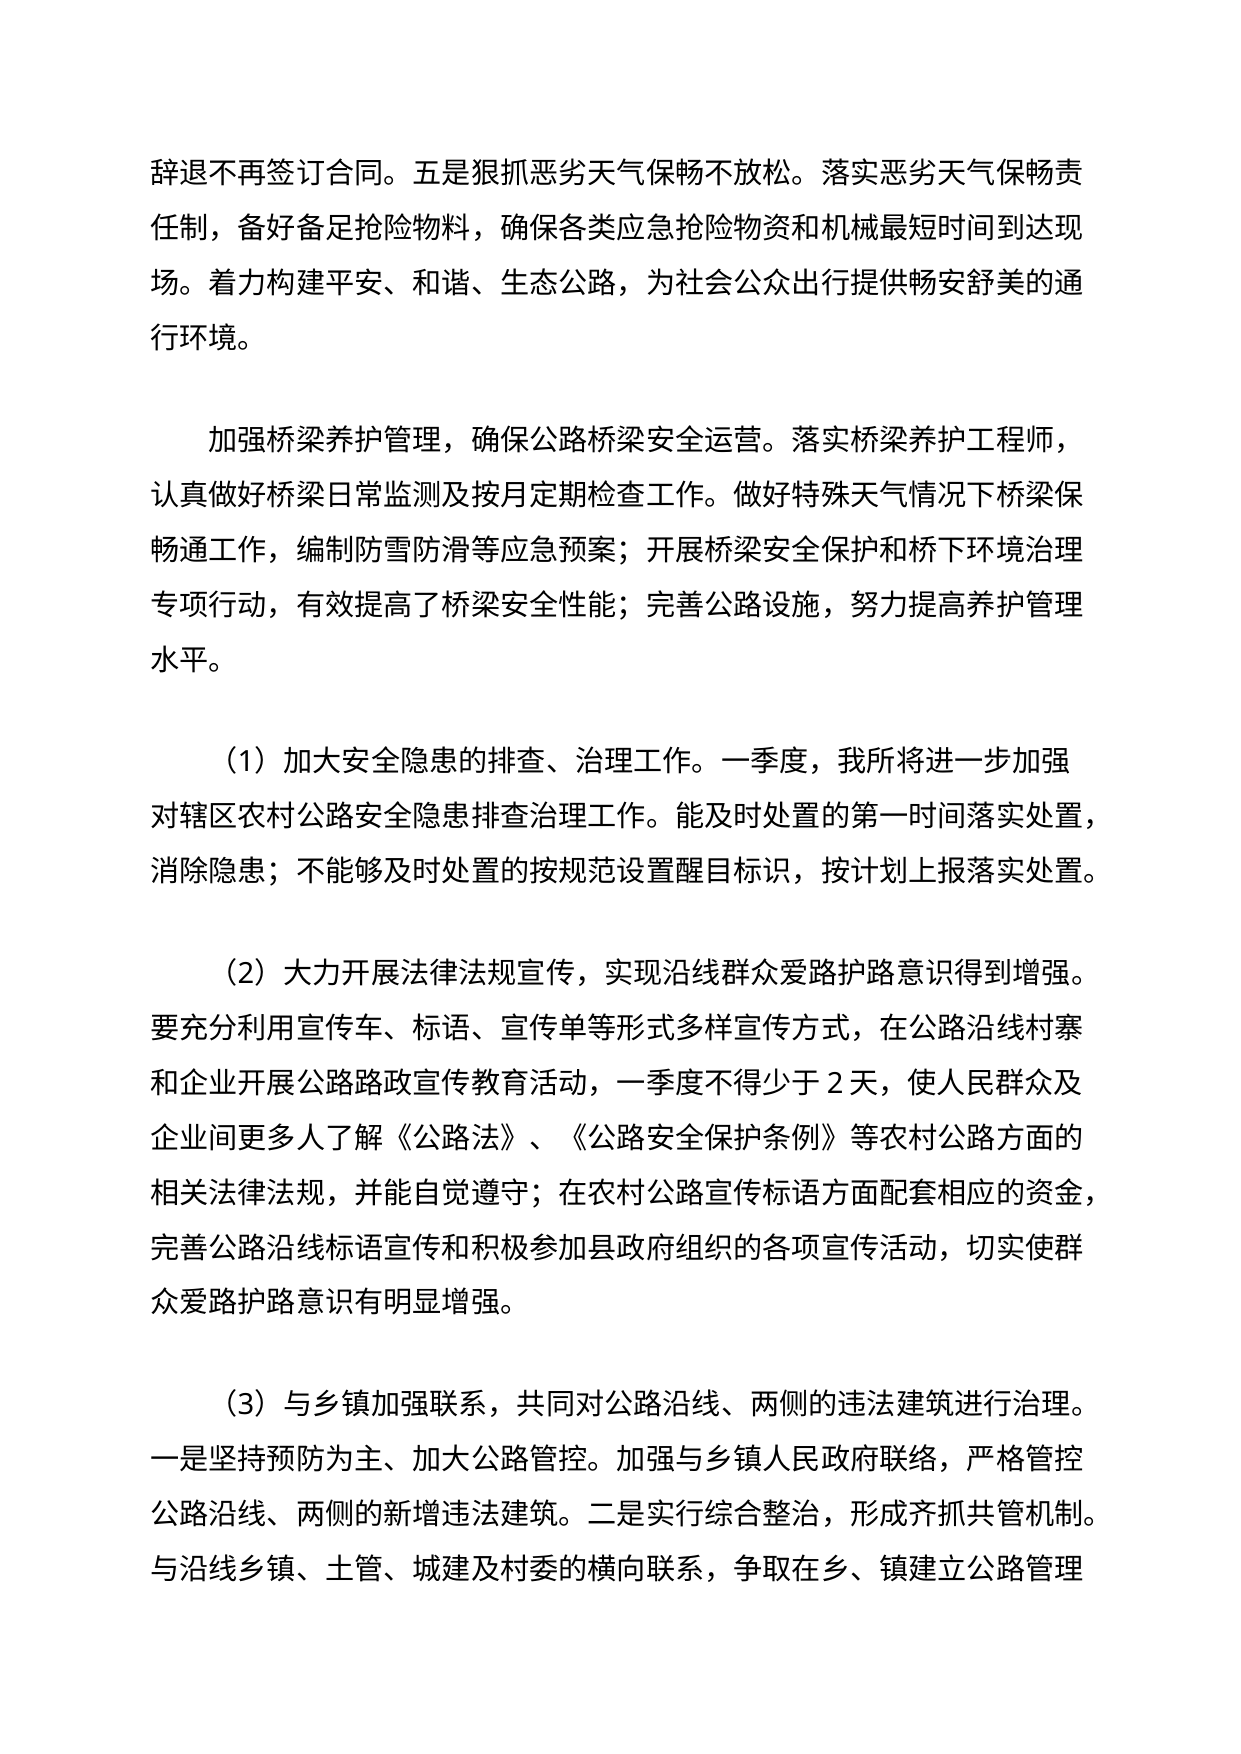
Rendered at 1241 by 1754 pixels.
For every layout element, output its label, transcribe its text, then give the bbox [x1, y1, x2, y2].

text （1）加大安全隐患的排查、治理工作。一季度，我所将进一步加强对辖区农村公路安全隐患排查治理工作。能及时处置的第一时间落实处置，消除隐患；不能够及时处置的按规范设置醒目标识，按计划上报落实处置。 [150, 738, 1090, 890]
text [150, 150, 1090, 357]
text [150, 1381, 1090, 1588]
text （2）大力开展法律法规宣传，实现沿线群众爱路护路意识得到增强。要充分利用宣传车、标语、宣传单等形式多样宣传方式，在公路沿线村寨和企业开展公路路政宣传教育活动，一季度不得少于2天，使人民群众及企业间更多人了解《公路法》、《公路安全保护条例》等农村公路方面的相关法律法规，并能自觉遵守；在农村公路宣传标语方面配套相应的资金，完善公路沿线标语宣传和积极参加县政府组织的各项宣传活动，切实使群众爱路护路意识有明显增强。 [150, 949, 1090, 1321]
text 加强桥梁养护管理，确保公路桥梁安全运营。落实桥梁养护工程师，认真做好桥梁日常监测及按月定期检查工作。做好特殊天气情况下桥梁保畅通工作，编制防雪防滑等应急预案；开展桥梁安全保护和桥下环境治理专项行动，有效提高了桥梁安全性能；完善公路设施，努力提高养护管理水平。 [150, 416, 1090, 678]
